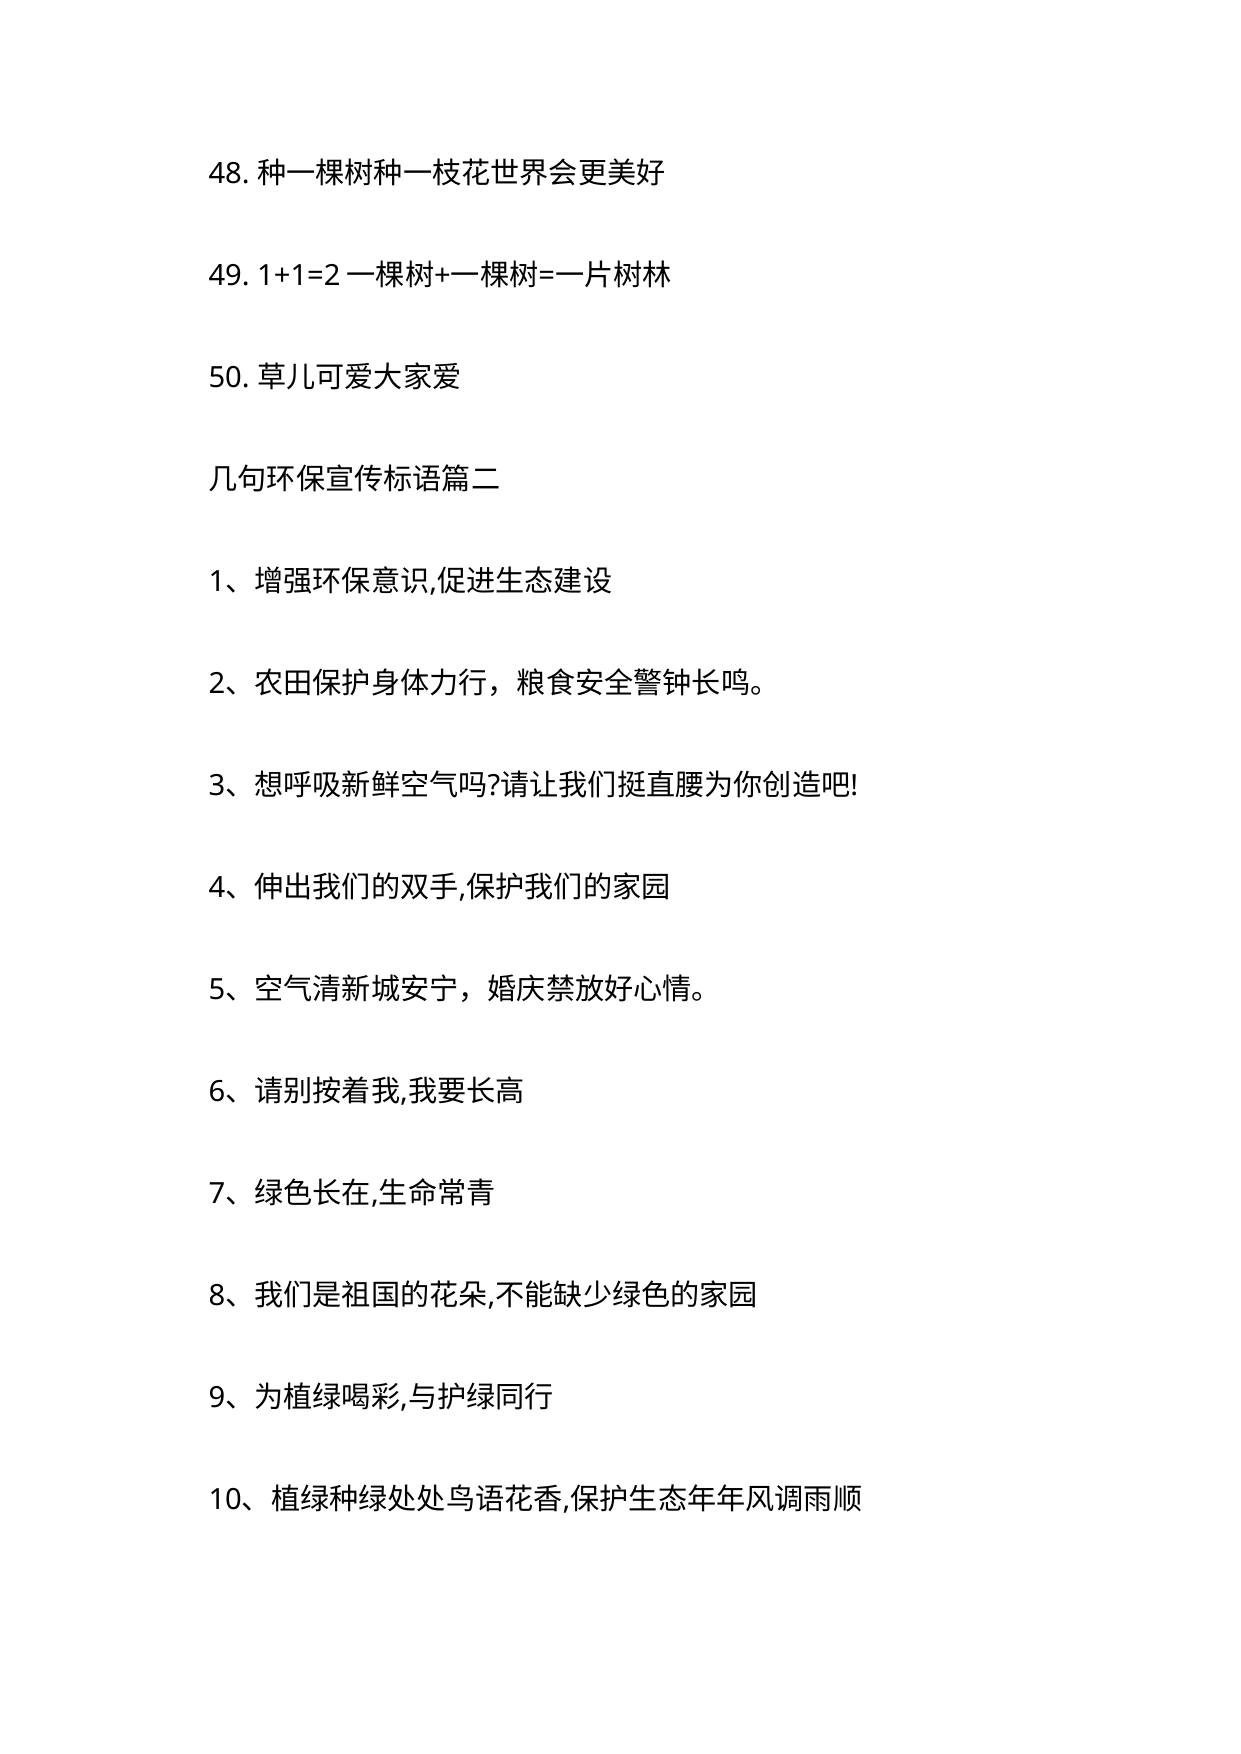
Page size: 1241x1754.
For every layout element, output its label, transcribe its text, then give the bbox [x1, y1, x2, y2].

text 1、增强环保意识,促进生态建设 [150, 558, 1090, 600]
text 3、想呼吸新鲜空气吗?请让我们挺直腰为你创造吧! [150, 762, 1090, 804]
text 4、伸出我们的双手,保护我们的家园 [150, 864, 1090, 906]
text 几句环保宣传标语篇二 [150, 456, 1090, 498]
text 50. 草儿可爱大家爱 [150, 354, 1090, 396]
text 7、绿色长在,生命常青 [150, 1169, 1090, 1212]
text 6、请别按着我,我要长高 [150, 1068, 1090, 1110]
text 5、空气清新城安宁，婚庆禁放好心情。 [150, 966, 1090, 1008]
text 9、为植绿喝彩,与护绿同行 [150, 1373, 1090, 1416]
text 10、植绿种绿处处鸟语花香,保护生态年年风调雨顺 [150, 1476, 1090, 1518]
text 2、农田保护身体力行，粮食安全警钟长鸣。 [150, 660, 1090, 702]
text 49. 1+1=2一棵树+一棵树=一片树林 [150, 252, 1090, 294]
text 48. 种一棵树种一枝花世界会更美好 [150, 150, 1090, 192]
text 8、我们是祖国的花朵,不能缺少绿色的家园 [150, 1272, 1090, 1314]
